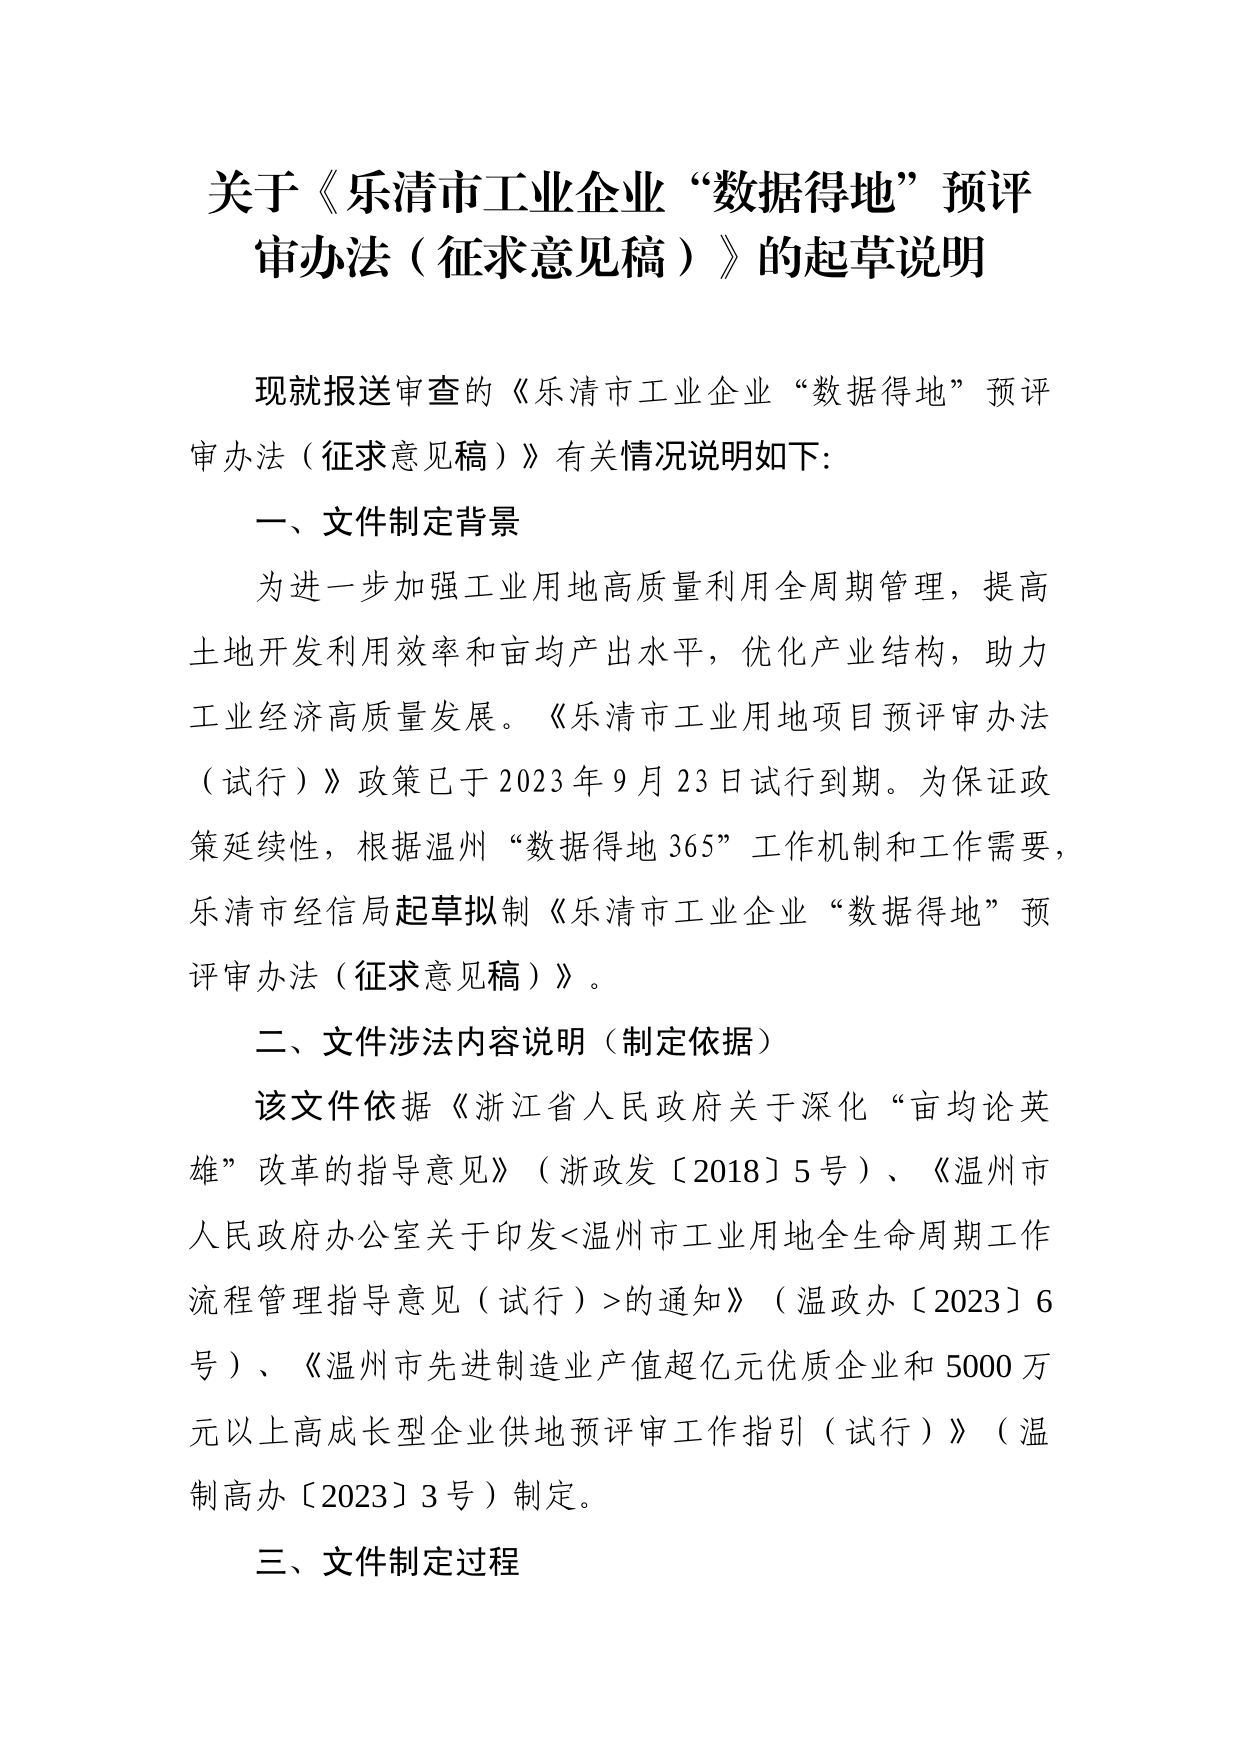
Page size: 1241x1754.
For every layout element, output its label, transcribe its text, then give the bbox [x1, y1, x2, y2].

text 该文件依据《浙江省人民政府关于深化“亩均论英雄”改革的指导意见》（浙政发〔2018〕5号）、《温州市人民政府办公室关于印发<温州市工业用地全生命周期工作流程管理指导意见（试行）>的通知》（温政办〔2023〕6号）、《温州市先进制造业产值超亿元优质企业和5000万元以上高成长型企业供地预评审工作指引（试行）》（温制高办〔2023〕3号）制定。 [187, 1072, 1053, 1527]
text 现就报送审查的《乐清市工业企业“数据得地”预评审办法（征求意见稿）》有关情况说明如下： [187, 357, 1053, 487]
text 三、文件制定过程 [187, 1527, 1053, 1592]
text 二、文件涉法内容说明（制定依据） [187, 1007, 1053, 1072]
text 一、文件制定背景 [187, 487, 1053, 552]
text 关于《乐清市工业企业“数据得地”预评审办法（征求意见稿）》的起草说明 [187, 162, 1053, 292]
text 为进一步加强工业用地高质量利用全周期管理，提高土地开发利用效率和亩均产出水平，优化产业结构，助力工业经济高质量发展。《乐清市工业用地项目预评审办法（试行）》政策已于2023年9月23日试行到期。为保证政策延续性，根据温州“数据得地365”工作机制和工作需要，乐清市经信局起草拟制《乐清市工业企业“数据得地”预评审办法（征求意见稿）》。 [187, 552, 1053, 1007]
